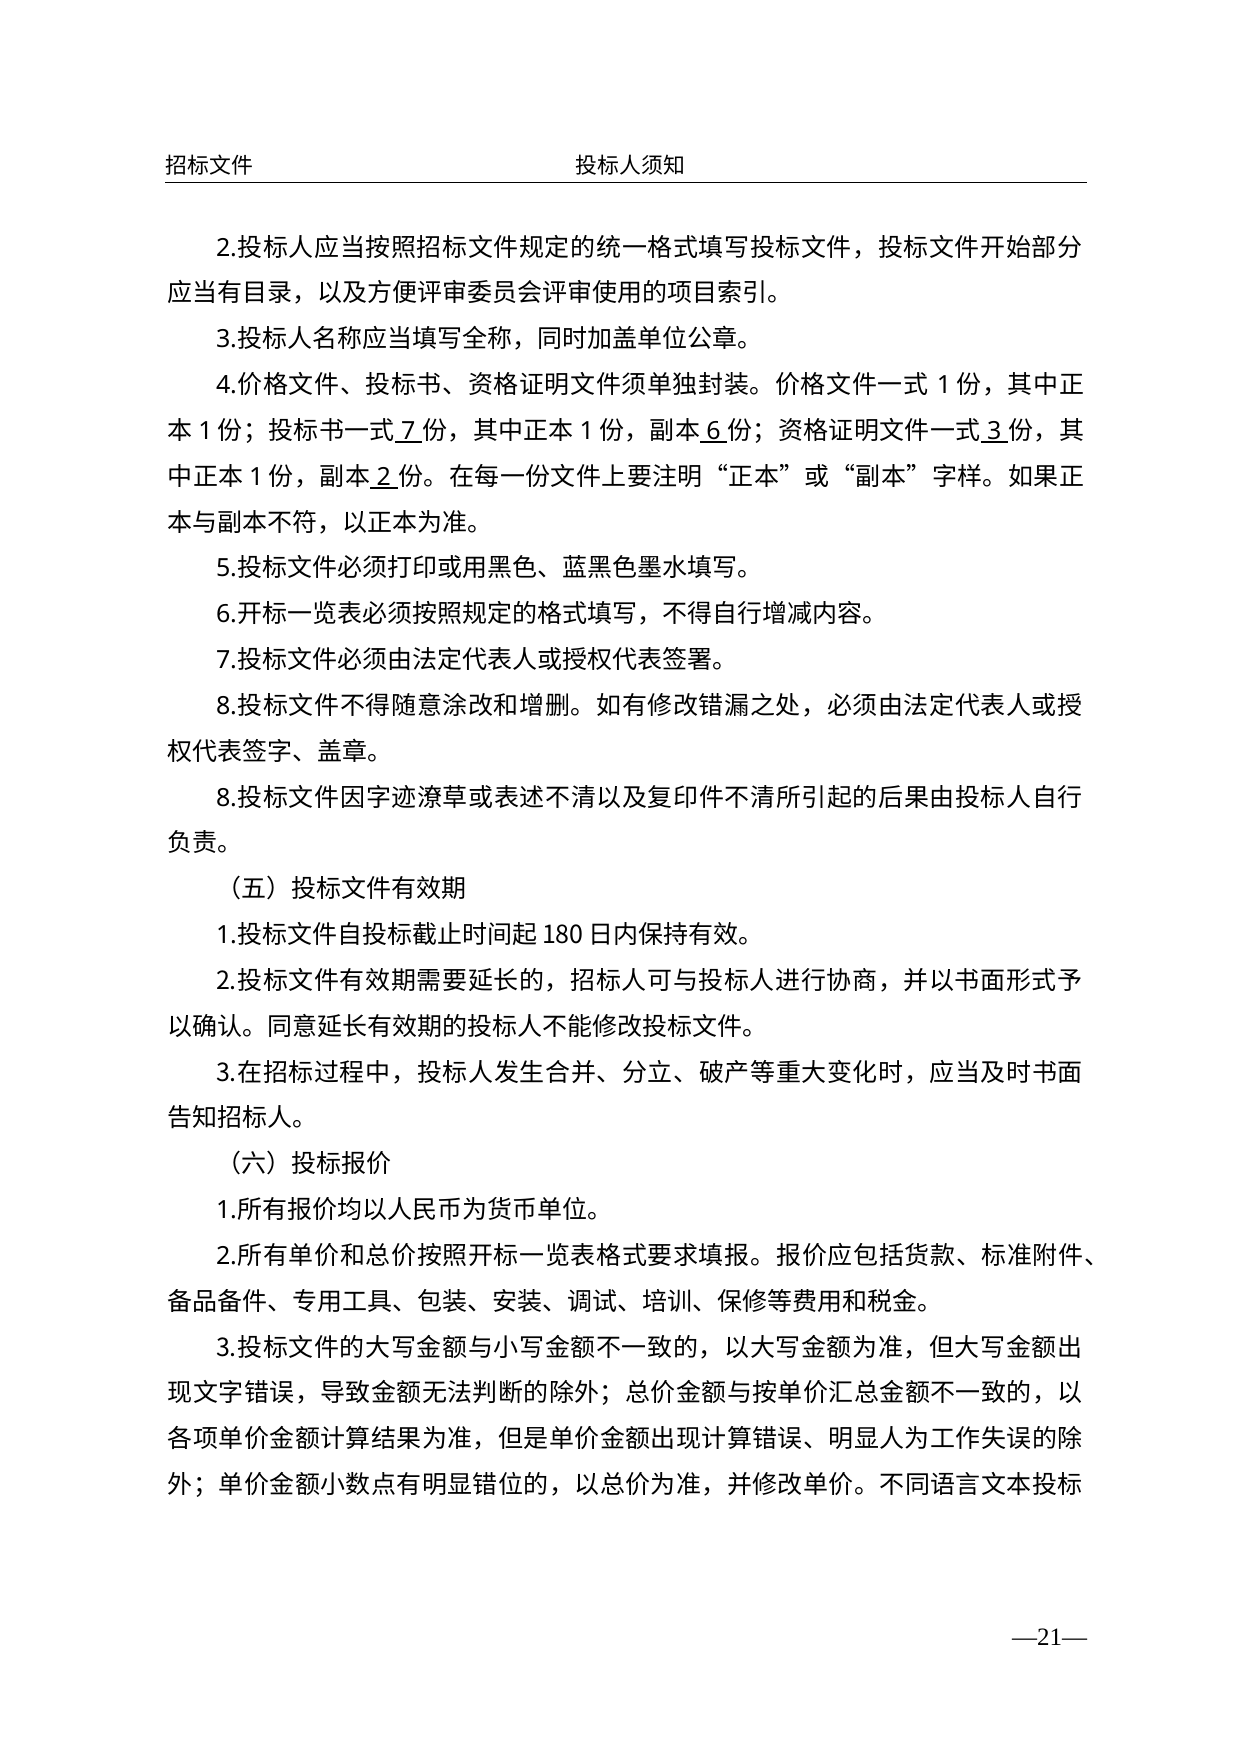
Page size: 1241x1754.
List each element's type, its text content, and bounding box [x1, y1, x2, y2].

text 6.开标一览表必须按照规定的格式填写，不得自行增减内容。 [168, 586, 1084, 632]
text 2.投标文件有效期需要延长的，招标人可与投标人进行协商，并以书面形式予以确认。同意延长有效期的投标人不能修改投标文件。 [168, 953, 1084, 1044]
text （五）投标文件有效期 [168, 861, 1084, 907]
text 3.投标人名称应当填写全称，同时加盖单位公章。 [168, 311, 1084, 357]
text 4.价格文件、投标书、资格证明文件须单独封装。价格文件一式1份，其中正本1份；投标书一式 7 份，其中正本1份，副本 6 份；资格证明文件一式 3 份，其中正本1份，副本 2 份。在每一份文件上要注明“正本”或“副本”字样。如果正本与副本不符，以正本为准。 [168, 357, 1084, 540]
text 3.在招标过程中，投标人发生合并、分立、破产等重大变化时，应当及时书面告知招标人。 [168, 1044, 1084, 1136]
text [168, 1319, 1084, 1503]
text 1.投标文件自投标截止时间起180日内保持有效。 [168, 907, 1084, 953]
text 5.投标文件必须打印或用黑色、蓝黑色墨水填写。 [168, 540, 1084, 586]
text 7.投标文件必须由法定代表人或授权代表签署。 [168, 632, 1084, 678]
text 2.所有单价和总价按照开标一览表格式要求填报。报价应包括货款、标准附件、备品备件、专用工具、包装、安装、调试、培训、保修等费用和税金。 [168, 1228, 1084, 1319]
text （六）投标报价 [168, 1136, 1084, 1182]
text 8.投标文件不得随意涂改和增删。如有修改错漏之处，必须由法定代表人或授权代表签字、盖章。 [168, 678, 1084, 769]
text 2.投标人应当按照招标文件规定的统一格式填写投标文件，投标文件开始部分应当有目录，以及方便评审委员会评审使用的项目索引。 [168, 219, 1084, 311]
text 1.所有报价均以人民币为货币单位。 [168, 1182, 1084, 1228]
text 8.投标文件因字迹潦草或表述不清以及复印件不清所引起的后果由投标人自行负责。 [168, 769, 1084, 861]
